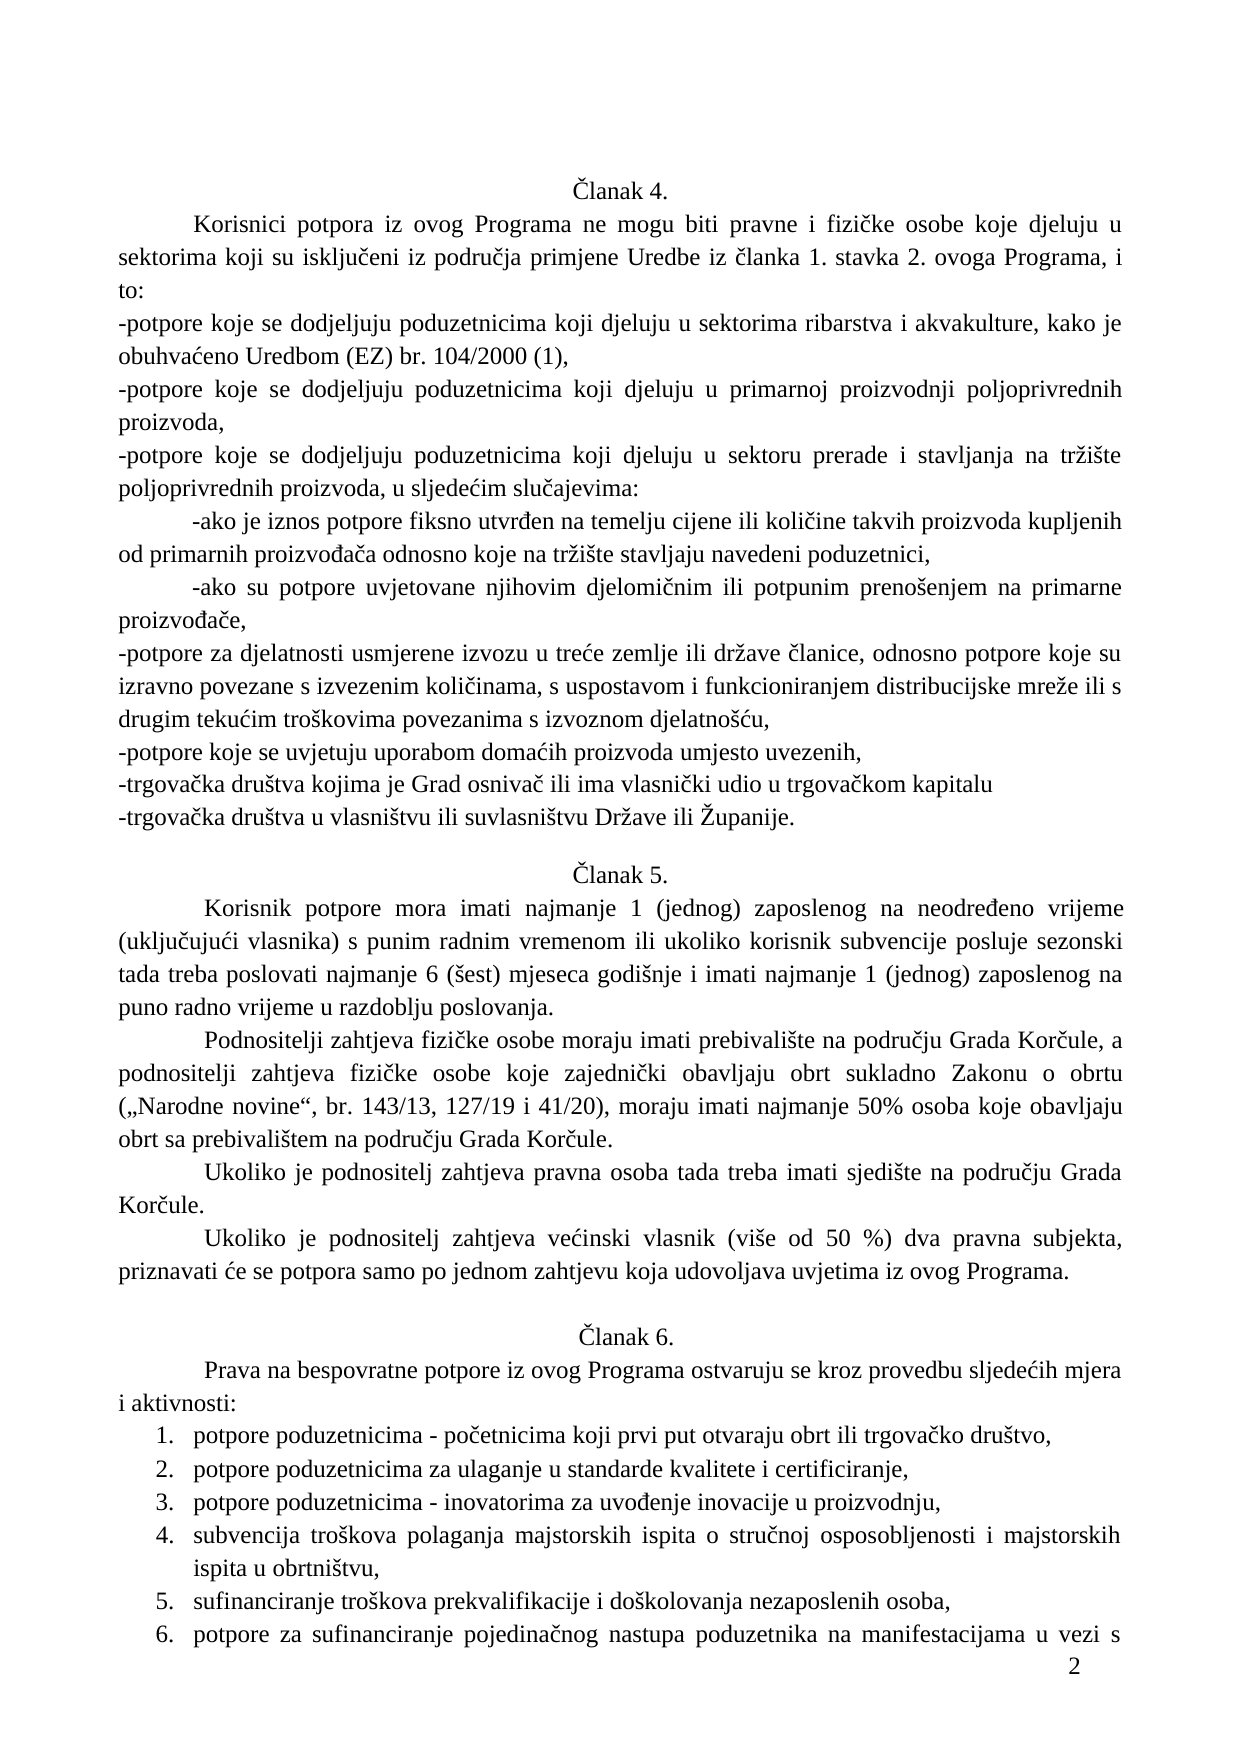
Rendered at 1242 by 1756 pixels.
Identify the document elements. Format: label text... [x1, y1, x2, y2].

text -potpore koje se dodjeljuju poduzetnicima koji djeluju u sektoru prerade i stavljanja na tržište poljoprivrednih proizvoda, u sljedećim slučajevima: [118, 440, 1123, 502]
text Prava na bespovratne potpore iz ovog Programa ostvaruju se kroz provedbu sljedećih mjera i aktivnosti: [118, 1355, 1126, 1417]
list potpore poduzetnicima - inovatorima za uvođenje inovacije u proizvodnju, [155, 1487, 1135, 1516]
text Članak 6. [578, 1322, 1135, 1351]
text -potpore koje se dodjeljuju poduzetnicima koji djeluju u sektorima ribarstva i akvakulture, kako je obuhvaćeno Uredbom (EZ) br. 104/2000 (1), [118, 308, 1123, 370]
text Ukoliko je podnositelj zahtjeva pravna osoba tada treba imati sjedište na području Grada Korčule. [118, 1157, 1123, 1219]
list sufinanciranje troškova prekvalifikacije i doškolovanja nezaposlenih osoba, [155, 1586, 1135, 1615]
list potpore za sufinanciranje pojedinačnog nastupa poduzetnika na manifestacijama u vezi s [155, 1619, 1135, 1648]
text -potpore koje se uvjetuju uporabom domaćih proizvoda umjesto uvezenih, [118, 737, 1135, 766]
text -ako su potpore uvjetovane njihovim djelomičnim ili potpunim prenošenjem na primarne proizvođače, [118, 572, 1123, 634]
text Ukoliko je podnositelj zahtjeva većinski vlasnik (više od 50 %) dva pravna subjekta, priznavati će se potpora samo po jednom zahtjevu koja udovoljava uvjetima iz ovog Programa. [118, 1223, 1123, 1285]
text Korisnici potpora iz ovog Programa ne mogu biti pravne i fizičke osobe koje djeluju u sektorima koji su isključeni iz područja primjene Uredbe iz članka 1. stavka 2. ovoga Programa, i to: [118, 209, 1123, 304]
list subvencija troškova polaganja majstorskih ispita o stručnoj osposobljenosti i majstorskih ispita u obrtništvu, [156, 1520, 1123, 1582]
text -trgovačka društva kojima je Grad osnivač ili ima vlasnički udio u trgovačkom kapitalu [118, 769, 1135, 798]
list potpore poduzetnicima - početnicima koji prvi put otvaraju obrt ili trgovačko društvo, [155, 1421, 1135, 1450]
text -potpore za djelatnosti usmjerene izvozu u treće zemlje ili države članice, odnosno potpore koje su izravno povezane s izvezenim količinama, s uspostavom i funkcioniranjem distribucijske mreže ili s drugim tekućim troškovima povezanima s izvoznom djelatnošću, [118, 638, 1123, 733]
text -ako je iznos potpore fiksno utvrđen na temelju cijene ili količine takvih proizvoda kupljenih od primarnih proizvođača odnosno koje na tržište stavljaju navedeni poduzetnici, [118, 506, 1124, 568]
text Podnositelji zahtjeva fizičke osobe moraju imati prebivalište na području Grada Korčule, a podnositelji zahtjeva fizičke osobe koje zajednički obavljaju obrt sukladno Zakonu o obrtu („Narodne novine“, br. 143/13, 127/19 i 41/20), moraju imati najmanje 50% osoba koje obavljaju obrt sa prebivalištem na području Grada Korčule. [118, 1025, 1124, 1153]
text -trgovačka društva u vlasništvu ili suvlasništvu Države ili Županije. [118, 802, 1135, 831]
text Članak 4. [572, 176, 1135, 205]
list potpore poduzetnicima za ulaganje u standarde kvalitete i certificiranje, [155, 1454, 1135, 1483]
text Korisnik potpore mora imati najmanje 1 (jednog) zaposlenog na neodređeno vrijeme (uključujući vlasnika) s punim radnim vremenom ili ukoliko korisnik subvencije posluje sezonski tada treba poslovati najmanje 6 (šest) mjeseca godišnje i imati najmanje 1 (jednog) zaposlenog na puno radno vrijeme u razdoblju poslovanja. [118, 893, 1124, 1021]
text -potpore koje se dodjeljuju poduzetnicima koji djeluju u primarnoj proizvodnji poljoprivrednih proizvoda, [118, 374, 1124, 436]
text Članak 5. [572, 860, 1135, 889]
